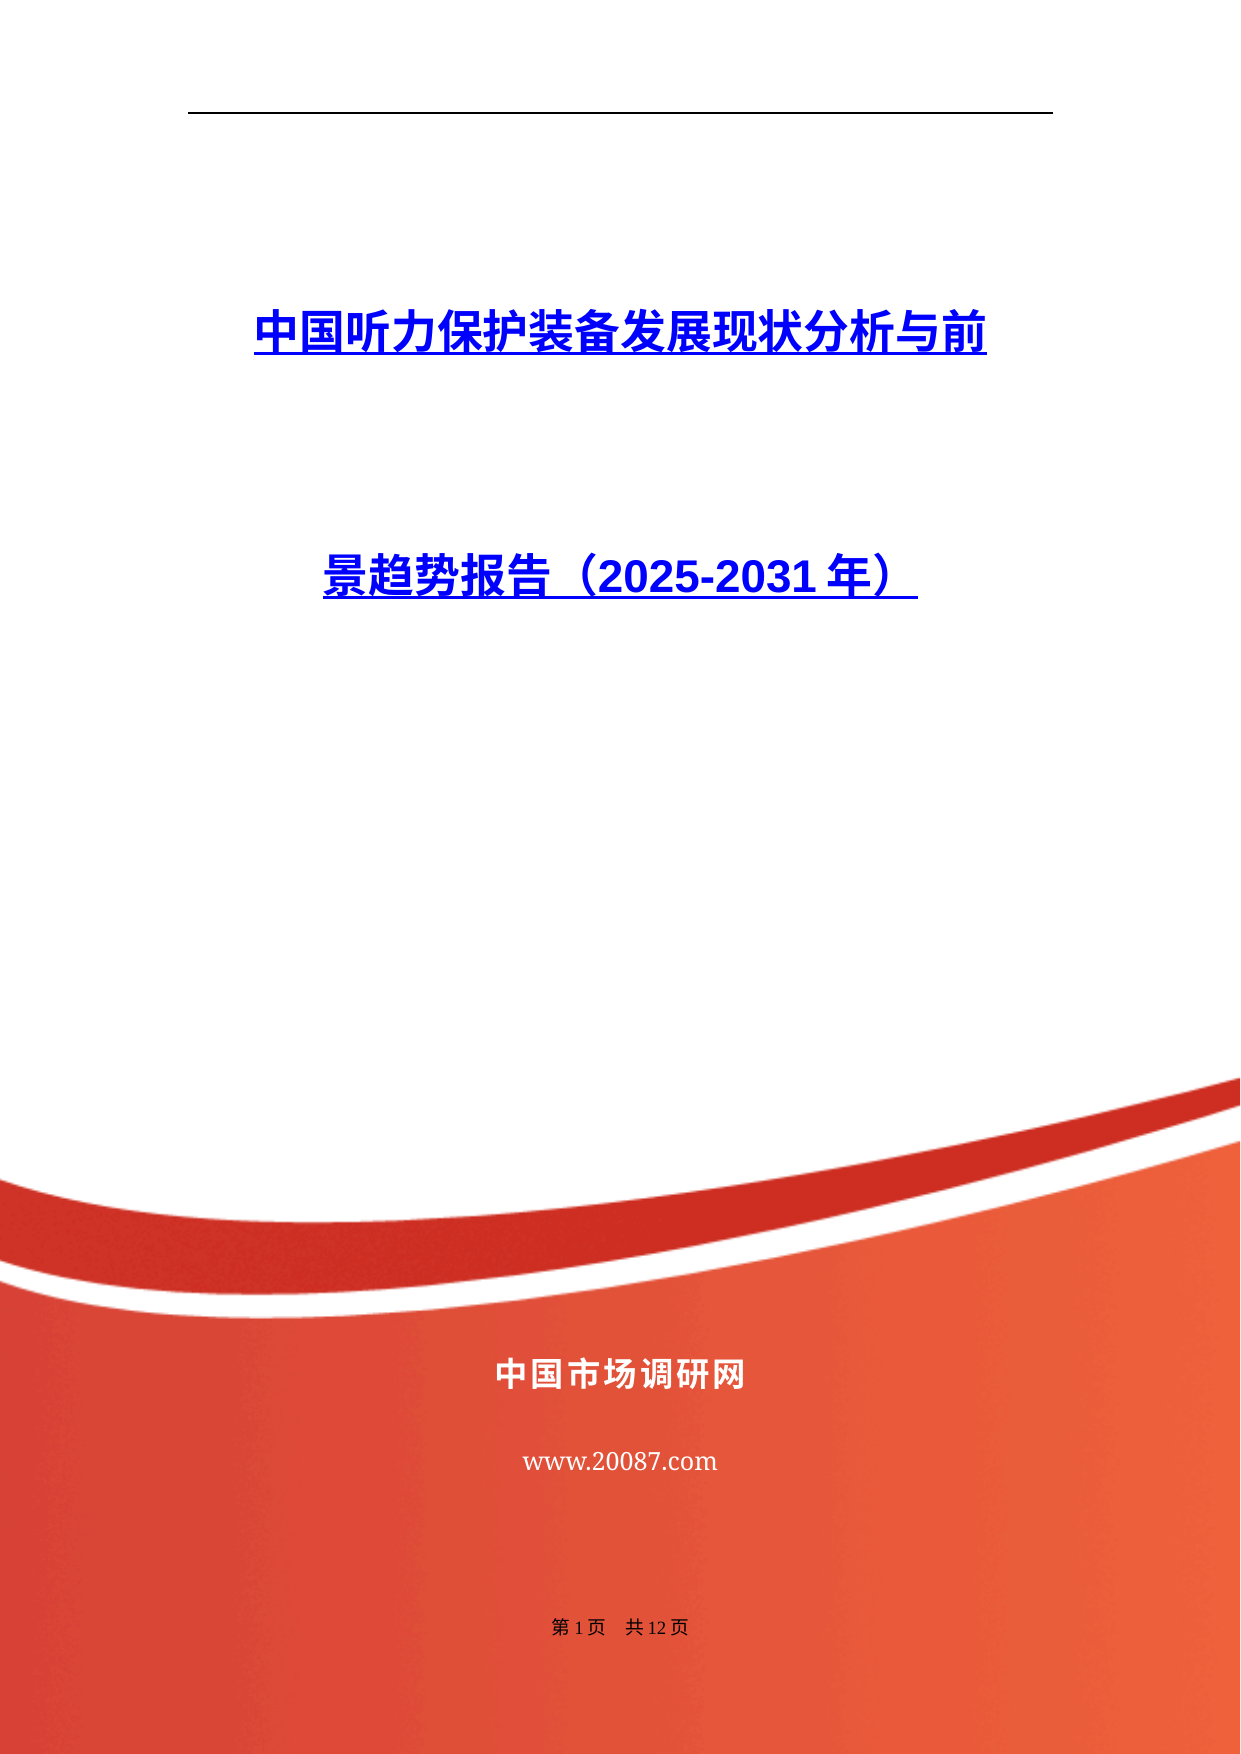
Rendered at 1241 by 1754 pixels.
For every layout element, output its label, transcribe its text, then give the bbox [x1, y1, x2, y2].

table_header 中国听力保护装备发展现状分析与前景趋势报告（2025-2031年） [188, 207, 1053, 773]
text www.20087.com [187, 1428, 1053, 1493]
picture [0, 1006, 1241, 1754]
subtitle 中国市场调研网 [187, 1339, 1053, 1404]
